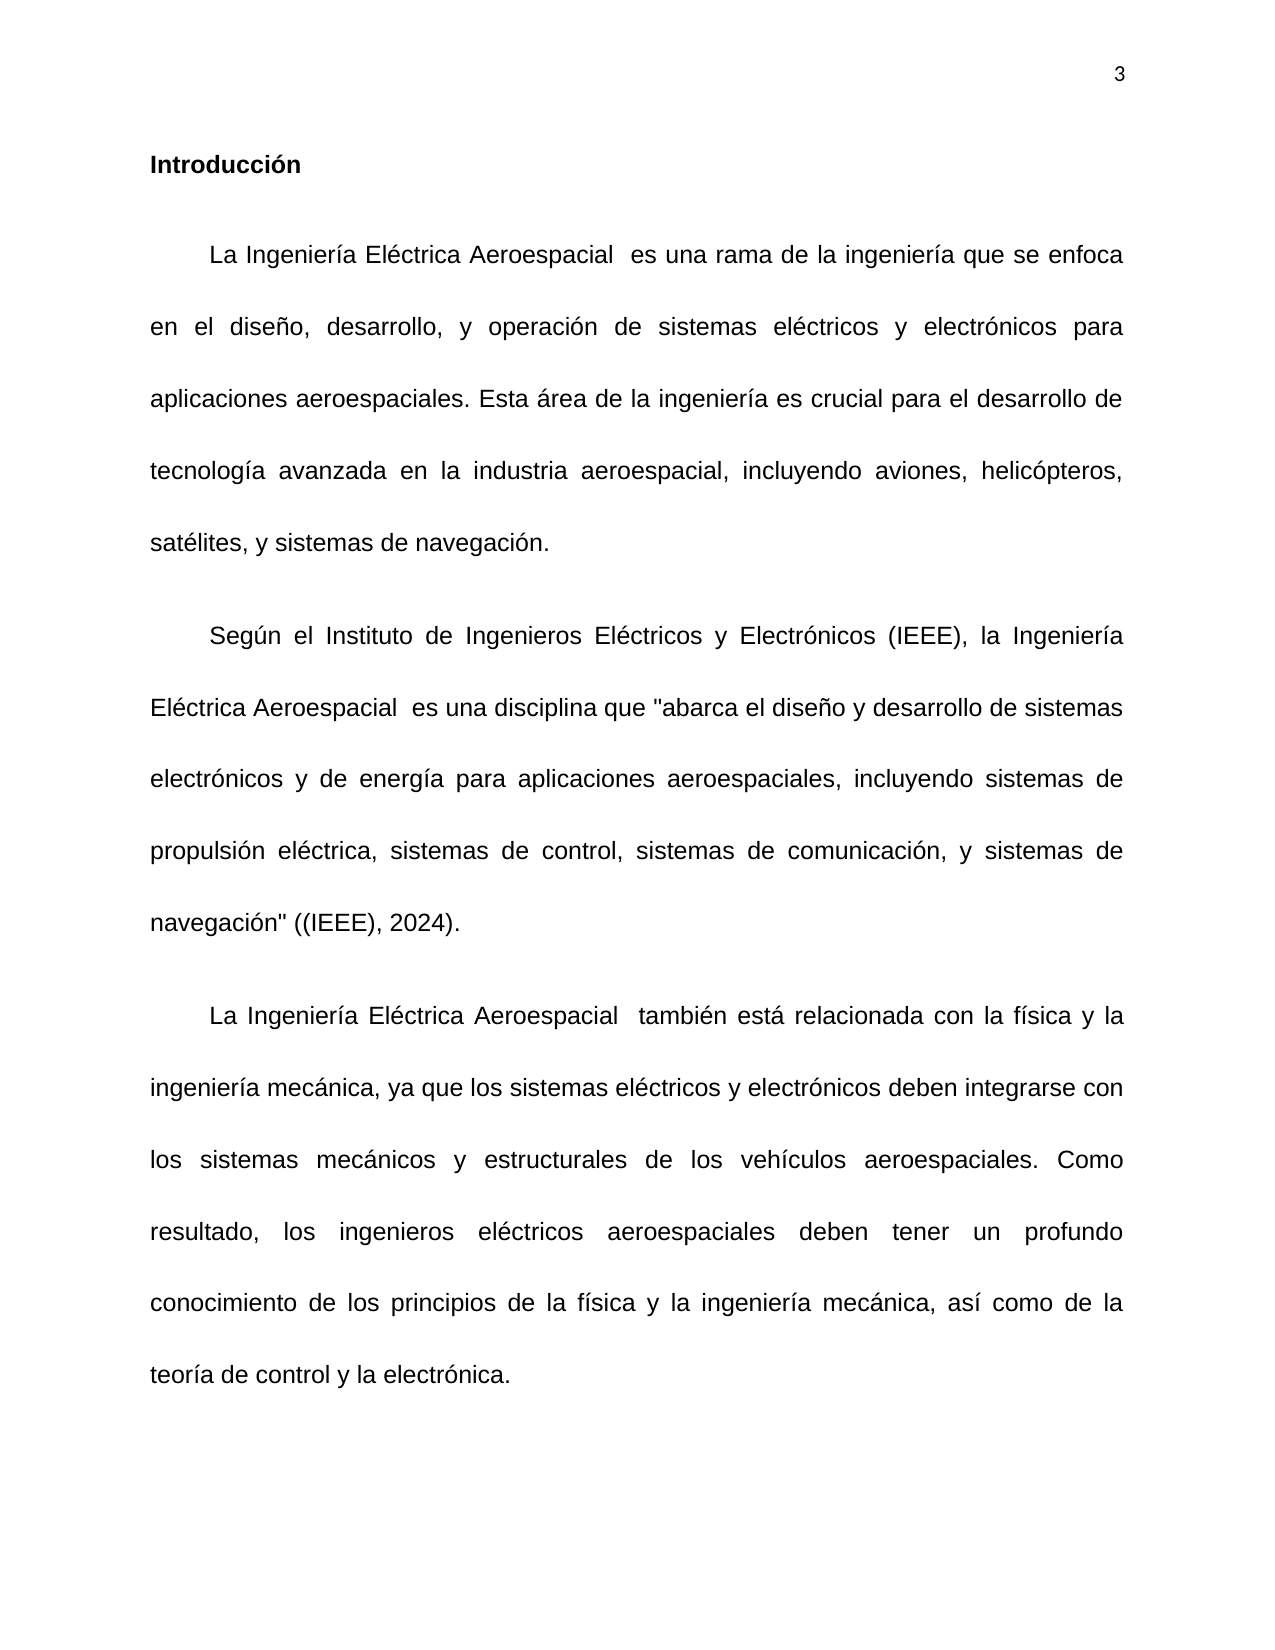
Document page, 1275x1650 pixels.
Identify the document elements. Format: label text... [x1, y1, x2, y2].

text La Ingeniería Eléctrica Aeroespacial también está relacionada con la física y la ingeniería mecánica, ya que los sistemas eléctricos y electrónicos deben integrarse con los sistemas mecánicos y estructurales de los vehículos aeroespaciales. Como resultado, los ingenieros eléctricos aeroespaciales deben tener un profundo conocimiento de los principios de la física y la ingeniería mecánica, así como de la teoría de control y la electrónica. [150, 1001, 1125, 1389]
text La Ingeniería Eléctrica Aeroespacial es una rama de la ingeniería que se enfoca en el diseño, desarrollo, y operación de sistemas eléctricos y electrónicos para aplicaciones aeroespaciales. Esta área de la ingeniería es crucial para el desarrollo de tecnología avanzada en la industria aeroespacial, incluyendo aviones, helicópteros, satélites, y sistemas de navegación. [150, 241, 1125, 557]
text Según el Instituto de Ingenieros Eléctricos y Electrónicos (IEEE), la Ingeniería Eléctrica Aeroespacial es una disciplina que "abarca el diseño y desarrollo de sistemas electrónicos y de energía para aplicaciones aeroespaciales, incluyendo sistemas de propulsión eléctrica, sistemas de control, sistemas de comunicación, y sistemas de navegación" . [150, 621, 1125, 937]
subtitle Introducción [150, 150, 1125, 179]
